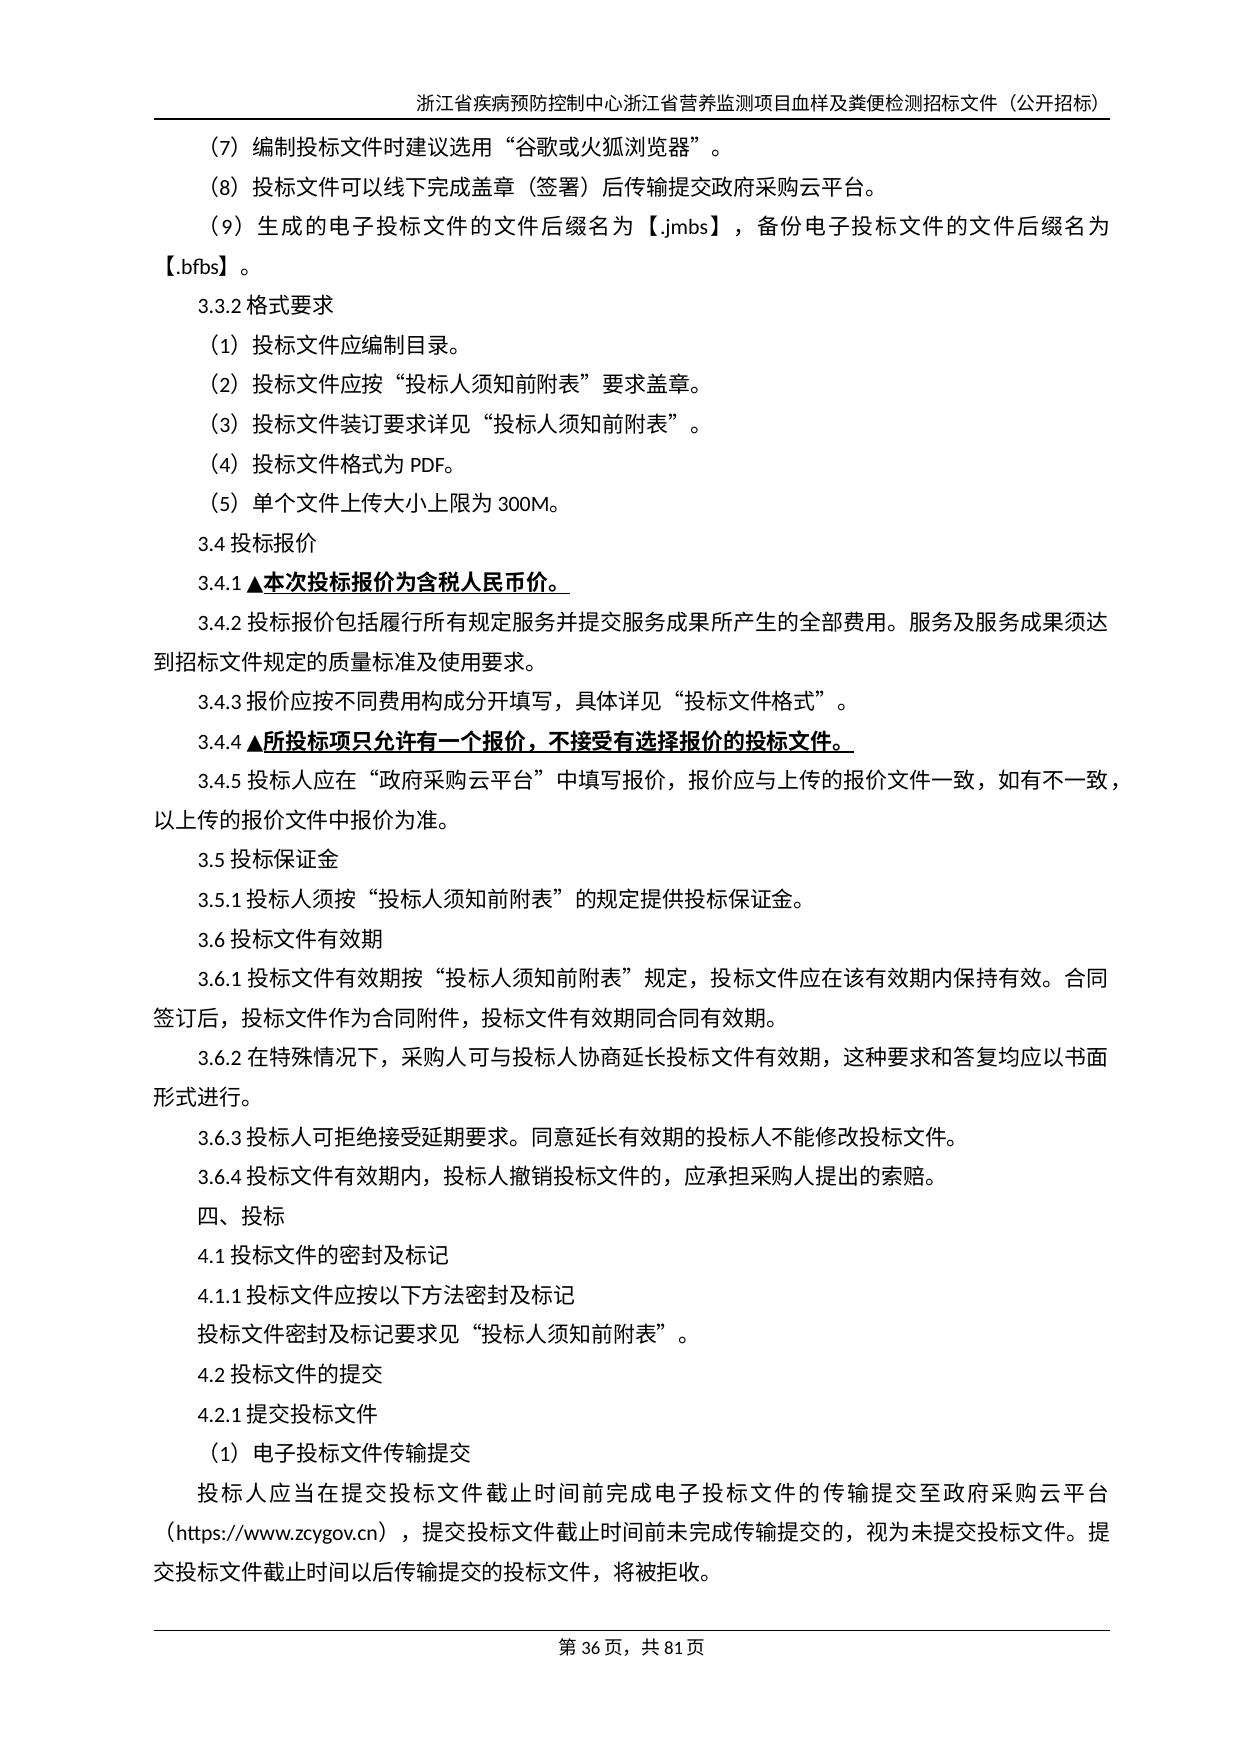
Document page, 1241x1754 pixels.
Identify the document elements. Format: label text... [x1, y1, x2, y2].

text （1）电子投标文件传输提交 [153, 1436, 1110, 1468]
text 3.4.3 报价应按不同费用构成分开填写，具体详见“投标文件格式”。 [153, 684, 1110, 716]
text 4.2.1 提交投标文件 [153, 1397, 1110, 1428]
text 3.4.5 投标人应在“政府采购云平台”中填写报价，报价应与上传的报价文件一致，如有不一致，以上传的报价文件中报价为准。 [153, 763, 1110, 834]
text （7）编制投标文件时建议选用“谷歌或火狐浏览器”。 [153, 130, 1110, 162]
text （9）生成的电子投标文件的文件后缀名为【.jmbs】，备份电子投标文件的文件后缀名为【.bfbs】。 [153, 209, 1110, 280]
text 投标人应当在提交投标文件截止时间前完成电子投标文件的传输提交至政府采购云平台（https://www.zcygov.cn），提交投标文件截止时间前未完成传输提交的，视为未提交投标文件。提交投标文件截止时间以后传输提交的投标文件，将被拒收。 [153, 1476, 1110, 1587]
subtitle 3.3.2 格式要求 [153, 288, 1110, 320]
text 3.6.2 在特殊情况下，采购人可与投标人协商延长投标文件有效期，这种要求和答复均应以书面形式进行。 [153, 1040, 1110, 1112]
text 3.4.2 投标报价包括履行所有规定服务并提交服务成果所产生的全部费用。服务及服务成果须达到招标文件规定的质量标准及使用要求。 [153, 605, 1110, 676]
text 3.6.3 投标人可拒绝接受延期要求。同意延长有效期的投标人不能修改投标文件。 [153, 1119, 1110, 1151]
text 3.4.4 ▲所投标项只允许有一个报价，不接受有选择报价的投标文件。 [153, 724, 1110, 755]
text （3）投标文件装订要求详见“投标人须知前附表”。 [153, 407, 1110, 439]
subtitle 四、投标 [153, 1199, 1110, 1230]
subtitle 4.2 投标文件的提交 [153, 1357, 1110, 1389]
subtitle 4.1 投标文件的密封及标记 [153, 1238, 1110, 1270]
text （2）投标文件应按“投标人须知前附表”要求盖章。 [153, 367, 1110, 399]
text 投标文件密封及标记要求见“投标人须知前附表”。 [153, 1317, 1110, 1349]
text （8）投标文件可以线下完成盖章（签署）后传输提交政府采购云平台。 [153, 169, 1110, 201]
text 3.6.4 投标文件有效期内，投标人撤销投标文件的，应承担采购人提出的索赔。 [153, 1159, 1110, 1191]
text 3.5.1 投标人须按“投标人须知前附表”的规定提供投标保证金。 [153, 882, 1110, 914]
subtitle 3.5 投标保证金 [153, 842, 1110, 874]
text 3.6.1 投标文件有效期按“投标人须知前附表”规定，投标文件应在该有效期内保持有效。合同签订后，投标文件作为合同附件，投标文件有效期同合同有效期。 [153, 961, 1110, 1032]
subtitle 3.6 投标文件有效期 [153, 922, 1110, 953]
text 3.4.1 ▲本次投标报价为含税人民币价。 [153, 565, 1110, 597]
text （5）单个文件上传大小上限为300M。 [153, 486, 1110, 518]
text （1）投标文件应编制目录。 [153, 328, 1110, 359]
text （4）投标文件格式为PDF。 [153, 447, 1110, 478]
subtitle 3.4 投标报价 [153, 526, 1110, 557]
text 4.1.1 投标文件应按以下方法密封及标记 [153, 1278, 1110, 1309]
